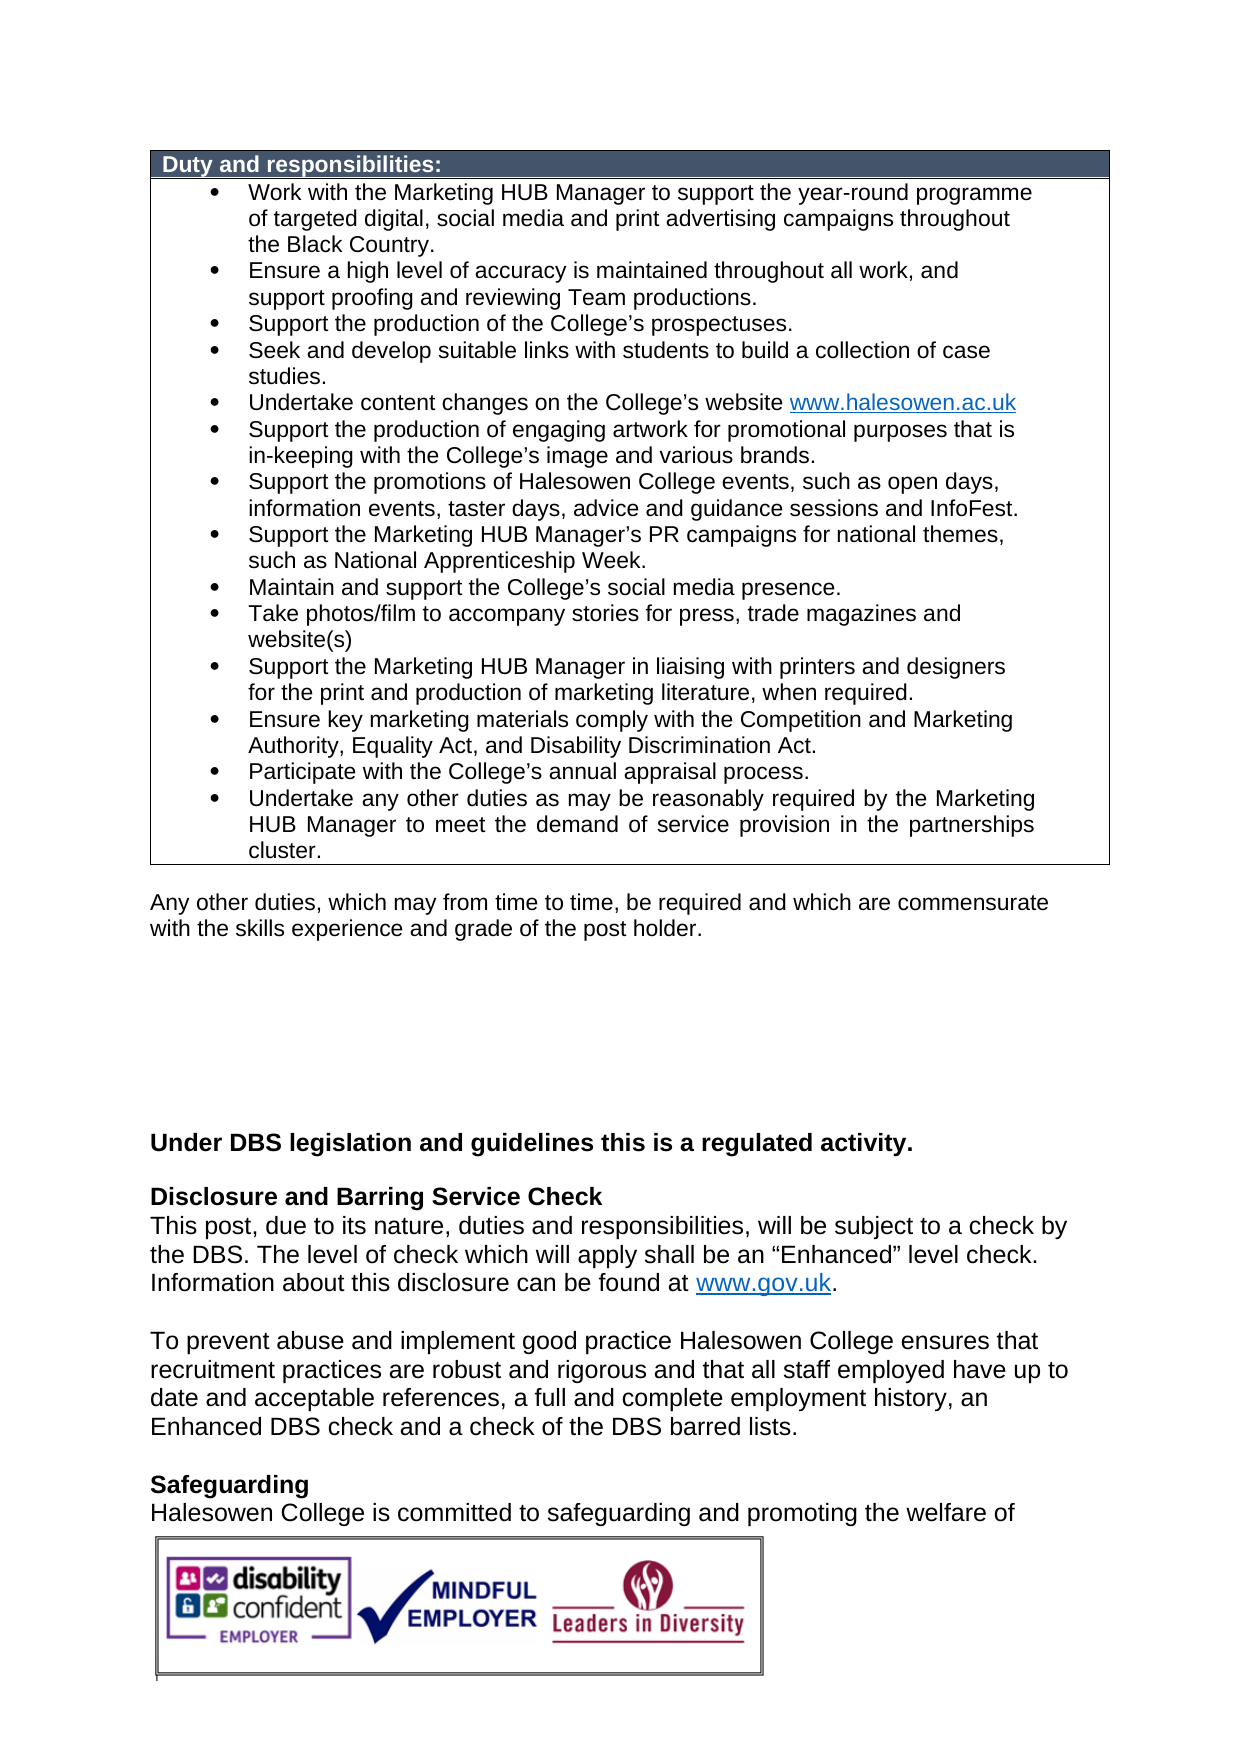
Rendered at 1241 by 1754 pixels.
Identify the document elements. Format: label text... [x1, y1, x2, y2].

text Any other duties, which may from time to time, be required and which are commensurate with the skills experience and grade of the post holder. [150, 889, 1090, 970]
text To prevent abuse and implement good practice Halesowen College ensures that recruitment practices are robust and rigorous and that all staff employed have up to date and acceptable references, a full and complete employment history, an Enhanced DBS check and a check of the DBS barred lists. [150, 1326, 1090, 1441]
table_cell [151, 179, 1109, 864]
text Under DBS legislation and guidelines this is a regulated activity. [150, 1128, 1090, 1157]
table_header Duty and responsibilities: [151, 151, 1109, 177]
text Disclosure and Barring Service Check [150, 1182, 1090, 1211]
picture [150, 1532, 770, 1681]
text This post, due to its nature, duties and responsibilities, will be subject to a check by the DBS. The level of check which will apply shall be an “Enhanced” level check. Information about this disclosure can be found at www.gov.uk. [150, 1211, 1090, 1297]
